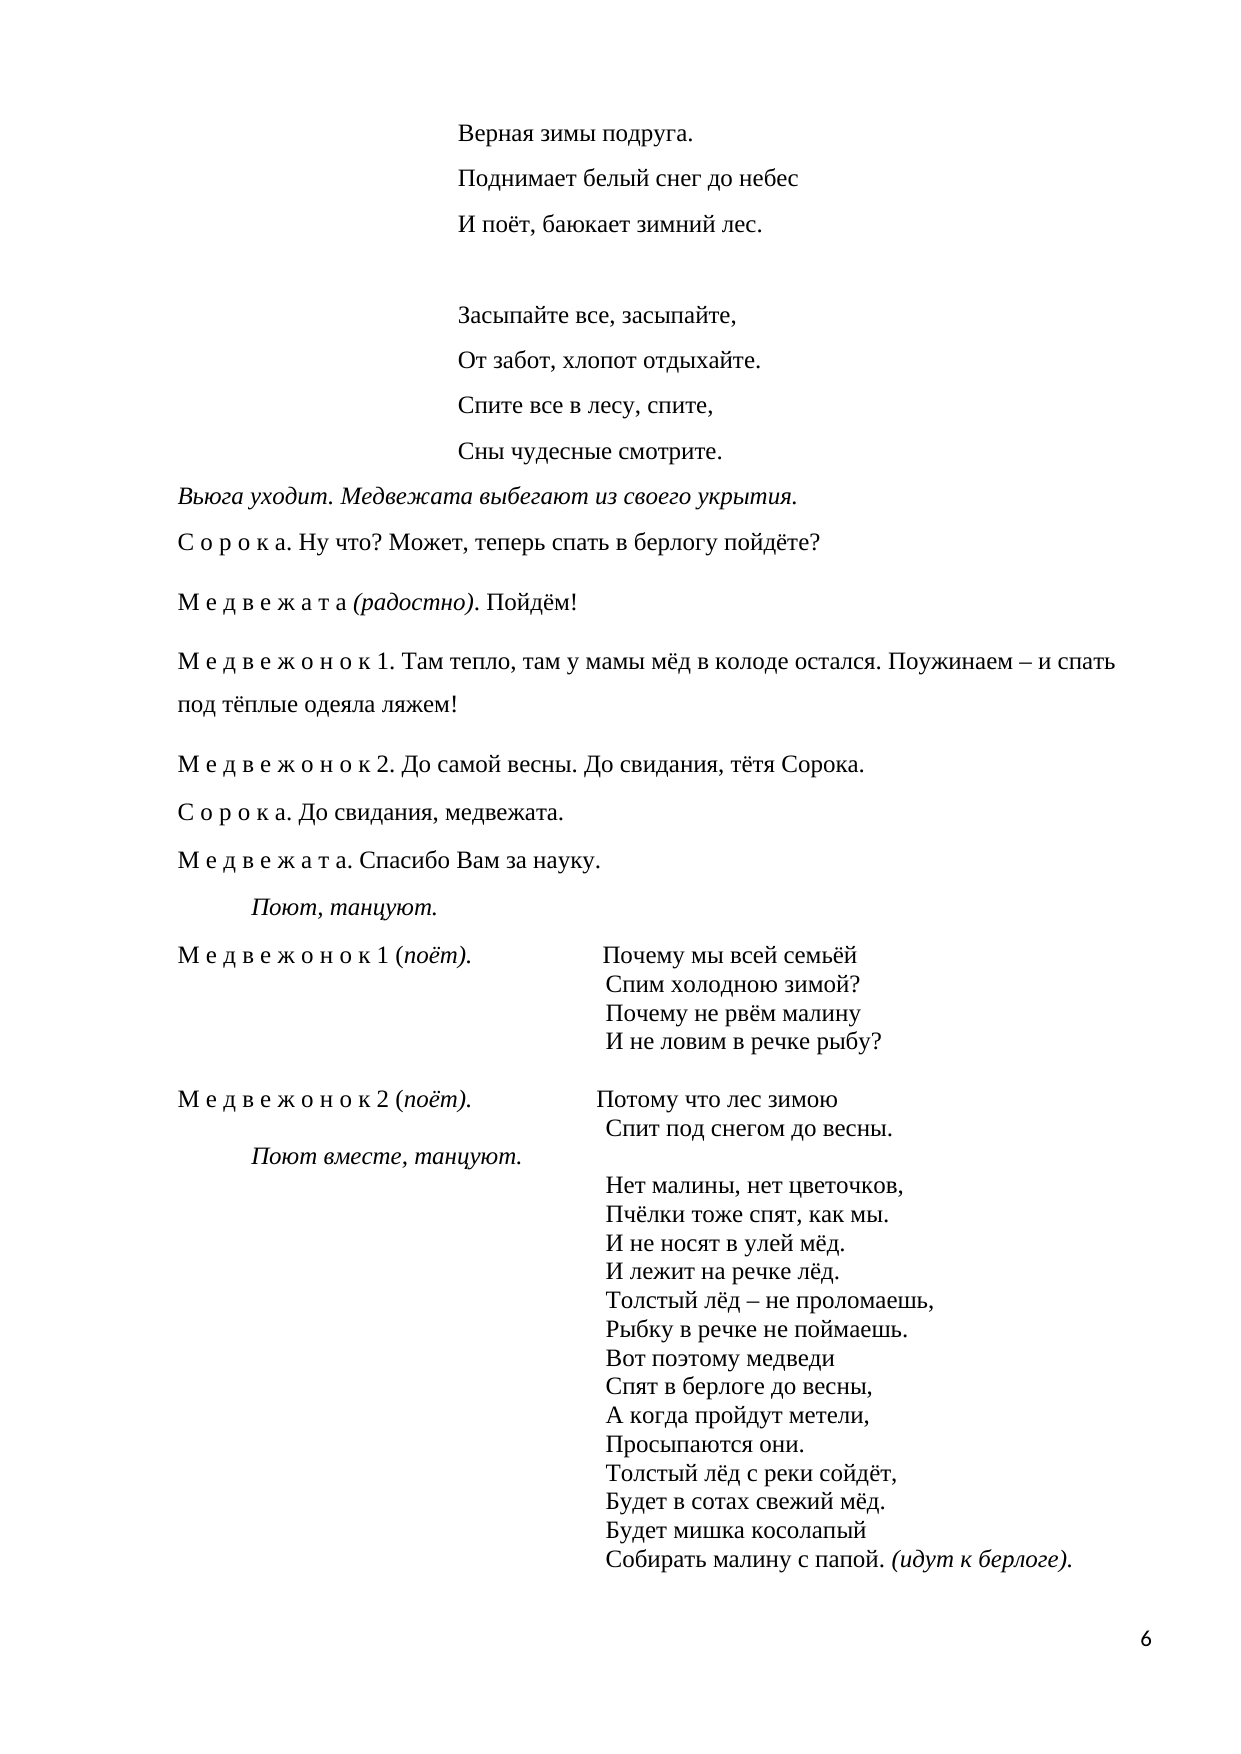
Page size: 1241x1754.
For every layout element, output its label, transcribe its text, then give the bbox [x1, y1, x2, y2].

text Толстый лёд – не проломаешь, [177, 1285, 1152, 1314]
text Будет в сотах свежий мёд. [177, 1486, 1152, 1515]
text Почему не рвём малину [177, 998, 1152, 1026]
text Толстый лёд с реки сойдёт, [177, 1458, 1152, 1486]
text М е д в е ж о н о к 1. Там тепло, там у мамы мёд в колоде остался. Поужинаем – и спать под тёплые одеяла ляжем! [177, 646, 1152, 718]
text Спят в берлоге до весны, [177, 1371, 1152, 1400]
text Верная зимы подруга. [177, 118, 1152, 147]
text Сны чудесные смотрите. [177, 436, 1152, 465]
text Будет мишка косолапый [177, 1515, 1152, 1544]
text Собирать малину с папой. (идут к берлоге). [177, 1544, 1152, 1573]
text Засыпайте все, засыпайте, [177, 300, 1152, 328]
text Спит под снегом до весны. [177, 1113, 1152, 1141]
text Поют, танцуют. [177, 892, 1152, 921]
text И поёт, баюкает зимний лес. [177, 209, 1152, 238]
text И не носят в улей мёд. [177, 1228, 1152, 1256]
text С о р о к а. Ну что? Может, теперь спать в берлогу пойдёте? [177, 527, 1152, 556]
text М е д в е ж а т а (радостно). Пойдём! [177, 587, 1152, 615]
text Вот поэтому медведи [177, 1343, 1152, 1371]
text М е д в е ж а т а. Спасибо Вам за науку. [177, 845, 1152, 873]
text М е д в е ж о н о к 2. До самой весны. До свидания, тётя Сорока. [177, 749, 1152, 778]
text От забот, хлопот отдыхайте. [177, 345, 1152, 374]
text А когда пройдут метели, [177, 1400, 1152, 1429]
text И лежит на речке лёд. [177, 1256, 1152, 1285]
text Поют вместе, танцуют. [177, 1141, 1152, 1170]
text Спим холодною зимой? [177, 969, 1152, 998]
text Нет малины, нет цветочков, [177, 1170, 1152, 1199]
text И не ловим в речке рыбу? [177, 1026, 1152, 1055]
text С о р о к а. До свидания, медвежата. [177, 797, 1152, 826]
text Вьюга уходит. Медвежата выбегают из своего укрытия. [177, 481, 1152, 510]
text Поднимает белый снег до небес [177, 163, 1152, 192]
text Рыбку в речке не поймаешь. [177, 1314, 1152, 1343]
text М е д в е ж о н о к 1 (поёт). Почему мы всей семьёй [177, 940, 1152, 969]
text Спите все в лесу, спите, [177, 391, 1152, 419]
text Просыпаются они. [177, 1429, 1152, 1458]
text Пчёлки тоже спят, как мы. [177, 1199, 1152, 1228]
text М е д в е ж о н о к 2 (поёт). Потому что лес зимою [177, 1084, 1152, 1113]
